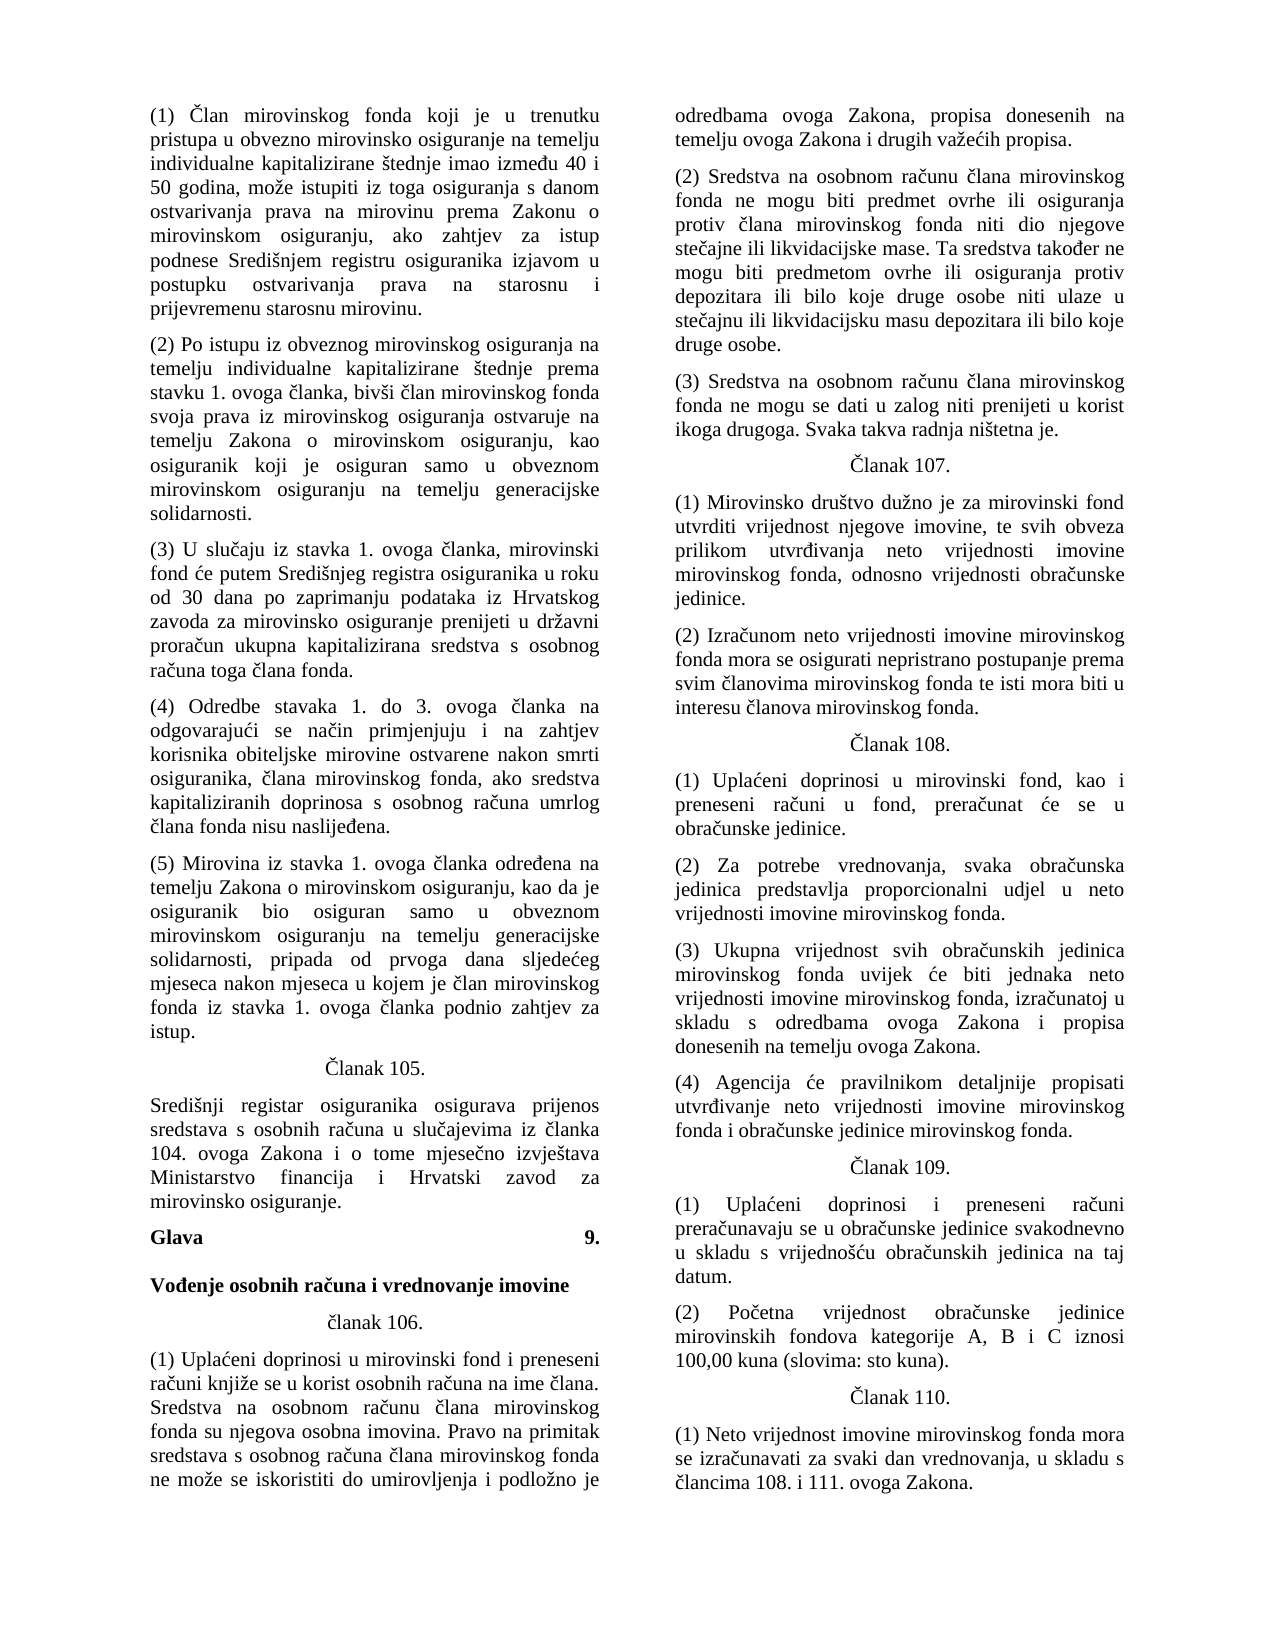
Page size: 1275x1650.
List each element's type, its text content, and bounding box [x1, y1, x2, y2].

text (4) Agencija će pravilnikom detaljnije propisati utvrđivanje neto vrijednosti imovine mirovinskog fonda i obračunske jedinice mirovinskog fonda. [675, 1070, 1125, 1142]
text (5) Mirovina iz stavka 1. ovoga članka određena na temelju Zakona o mirovinskom osiguranju, kao da je osiguranik bio osiguran samo u obveznom mirovinskom osiguranju na temelju generacijske solidarnosti, pripada od prvoga dana sljedećeg mjeseca nakon mjeseca u kojem je član mirovinskog fonda iz stavka 1. ovoga članka podnio zahtjev za istup. [150, 851, 600, 1043]
text (1) Uplaćeni doprinosi i preneseni računi preračunavaju se u obračunske jedinice svakodnevno u skladu s vrijednošću obračunskih jedinica na taj datum. [675, 1192, 1125, 1288]
text (2) Izračunom neto vrijednosti imovine mirovinskog fonda mora se osigurati nepristrano postupanje prema svim članovima mirovinskog fonda te isti mora biti u interesu članova mirovinskog fonda. [675, 623, 1125, 719]
text (2) Po istupu iz obveznog mirovinskog osiguranja na temelju individualne kapitalizirane štednje prema stavku 1. ovoga članka, bivši član mirovinskog fonda svoja prava iz mirovinskog osiguranja ostvaruje na temelju Zakona o mirovinskom osiguranju, kao osiguranik koji je osiguran samo u obveznom mirovinskom osiguranju na temelju generacijske solidarnosti. [150, 332, 600, 525]
text (2) Za potrebe vrednovanja, svaka obračunska jedinica predstavlja proporcionalni udjel u neto vrijednosti imovine mirovinskog fonda. [675, 853, 1125, 925]
text Članak 110. [675, 1385, 1125, 1409]
text Glava 9. Vođenje osobnih računa i vrednovanje imovine [150, 1225, 600, 1297]
text (1) Uplaćeni doprinosi u mirovinski fond, kao i preneseni računi u fond, preračunat će se u obračunske jedinice. [675, 768, 1125, 840]
text (1) Član mirovinskog fonda koji je u trenutku pristupa u obvezno mirovinsko osiguranje na temelju individualne kapitalizirane štednje imao između 40 i 50 godina, može istupiti iz toga osiguranja s danom ostvarivanja prava na mirovinu prema Zakonu o mirovinskom osiguranju, ako zahtjev za istup podnese Središnjem registru osiguranika izjavom u postupku ostvarivanja prava na starosnu i prijevremenu starosnu mirovinu. [150, 103, 600, 320]
text (3) Ukupna vrijednost svih obračunskih jedinica mirovinskog fonda uvijek će biti jednaka neto vrijednosti imovine mirovinskog fonda, izračunatoj u skladu s odredbama ovoga Zakona i propisa donesenih na temelju ovoga Zakona. [675, 937, 1125, 1058]
text (1) Neto vrijednost imovine mirovinskog fonda mora se izračunavati za svaki dan vrednovanja, u skladu s člancima 108. i 111. ovoga Zakona. [675, 1422, 1125, 1494]
text članak 106. [150, 1310, 600, 1334]
text (3) Sredstva na osobnom računu člana mirovinskog fonda ne mogu se dati u zalog niti prenijeti u korist ikoga drugoga. Svaka takva radnja ništetna je. [675, 369, 1125, 441]
text Središnji registar osiguranika osigurava prijenos sredstava s osobnih računa u slučajevima iz članka 104. ovoga Zakona i o tome mjesečno izvještava Ministarstvo financija i Hrvatski zavod za mirovinsko osiguranje. [150, 1092, 600, 1213]
text (2) Početna vrijednost obračunske jedinice mirovinskih fondova kategorije A, B i C iznosi 100,00 kuna (slovima: sto kuna). [675, 1300, 1125, 1372]
text (1) Uplaćeni doprinosi u mirovinski fond i preneseni računi knjiže se u korist osobnih računa na ime člana. Sredstva na osobnom računu člana mirovinskog fonda su njegova osobna imovina. Pravo na primitak sredstava s osobnog računa člana mirovinskog fonda ne može se iskoristiti do umirovljenja i podložno je odredbama ovoga Zakona, propisa donesenih na temelju ovoga Zakona i drugih važećih propisa. [150, 1347, 600, 1491]
text (2) Sredstva na osobnom računu člana mirovinskog fonda ne mogu biti predmet ovrhe ili osiguranja protiv člana mirovinskog fonda niti dio njegove stečajne ili likvidacijske mase. Ta sredstva također ne mogu biti predmetom ovrhe ili osiguranja protiv depozitara ili bilo koje druge osobe niti ulaze u stečajnu ili likvidacijsku masu depozitara ili bilo koje druge osobe. [675, 164, 1125, 356]
text (3) U slučaju iz stavka 1. ovoga članka, mirovinski fond će putem Središnjeg registra osiguranika u roku od 30 dana po zaprimanju podataka iz Hrvatskog zavoda za mirovinsko osiguranje prenijeti u državni proračun ukupna kapitalizirana sredstva s osobnog računa toga člana fonda. [150, 537, 600, 682]
text Članak 109. [675, 1155, 1125, 1179]
text (4) Odredbe stavaka 1. do 3. ovoga članka na odgovarajući se način primjenjuju i na zahtjev korisnika obiteljske mirovine ostvarene nakon smrti osiguranika, člana mirovinskog fonda, ako sredstva kapitaliziranih doprinosa s osobnog računa umrlog člana fonda nisu naslijeđena. [150, 694, 600, 838]
text (1) Mirovinsko društvo dužno je za mirovinski fond utvrditi vrijednost njegove imovine, te svih obveza prilikom utvrđivanja neto vrijednosti imovine mirovinskog fonda, odnosno vrijednosti obračunske jedinice. [675, 490, 1125, 610]
text Članak 105. [150, 1056, 600, 1080]
text Članak 107. [675, 453, 1125, 477]
text Članak 108. [675, 732, 1125, 756]
